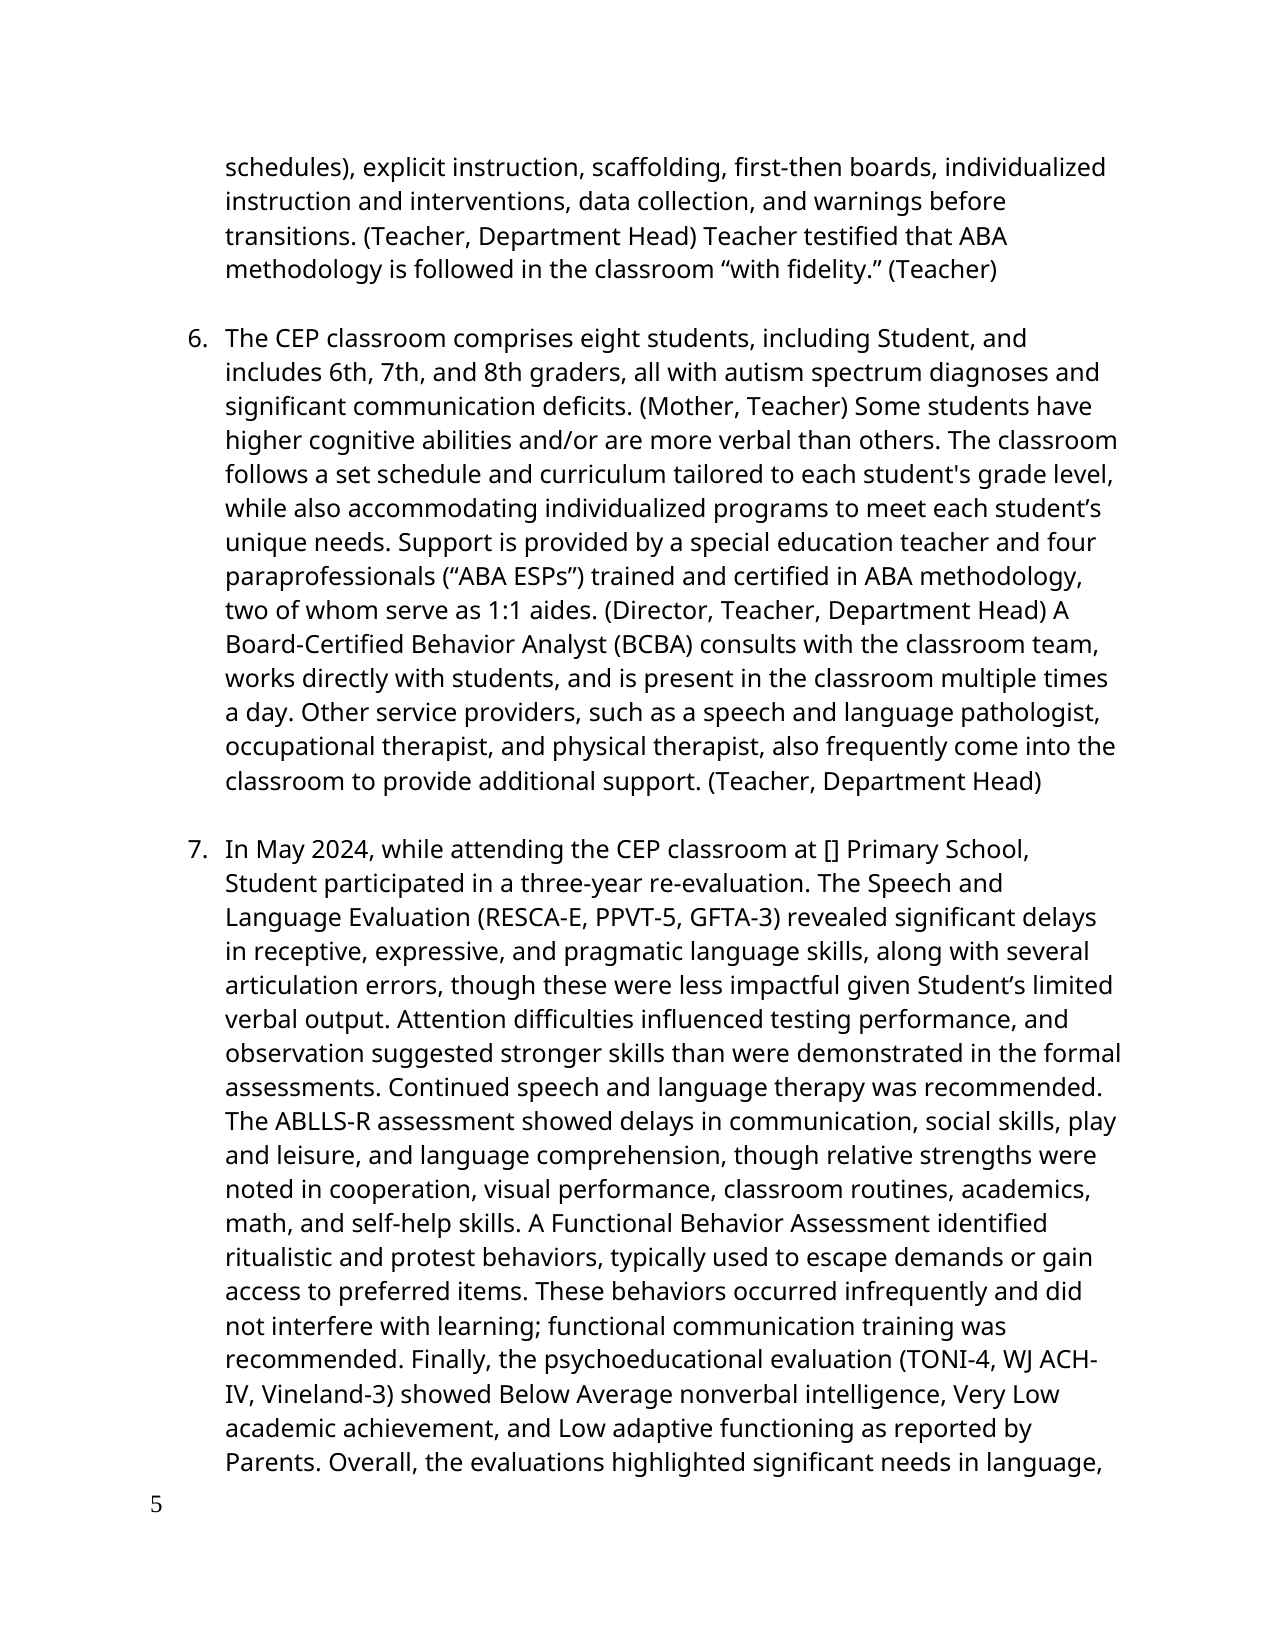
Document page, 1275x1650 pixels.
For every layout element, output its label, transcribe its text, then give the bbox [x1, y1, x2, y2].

list The CEP classroom comprises eight students, including Student, and includes 6th, 7th, and 8th graders, all with autism spectrum diagnoses and significant communication deficits. (Mother, Teacher) Some students have higher cognitive abilities and/or are more verbal than others. The classroom follows a set schedule and curriculum tailored to each student's grade level, while also accommodating individualized programs to meet each student’s unique needs. Support is provided by a special education teacher and four paraprofessionals (“ABA ESPs”) trained and certified in ABA methodology, two of whom serve as 1:1 aides. (Director, Teacher, Department Head) A Board-Certified Behavior Analyst (BCBA) consults with the classroom team, works directly with students, and is present in the classroom multiple times a day. Other service providers, such as a speech and language pathologist, occupational therapist, and physical therapist, also frequently come into the classroom to provide additional support. (Teacher, Department Head) [187, 320, 1125, 797]
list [187, 831, 1125, 1478]
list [187, 150, 1125, 286]
